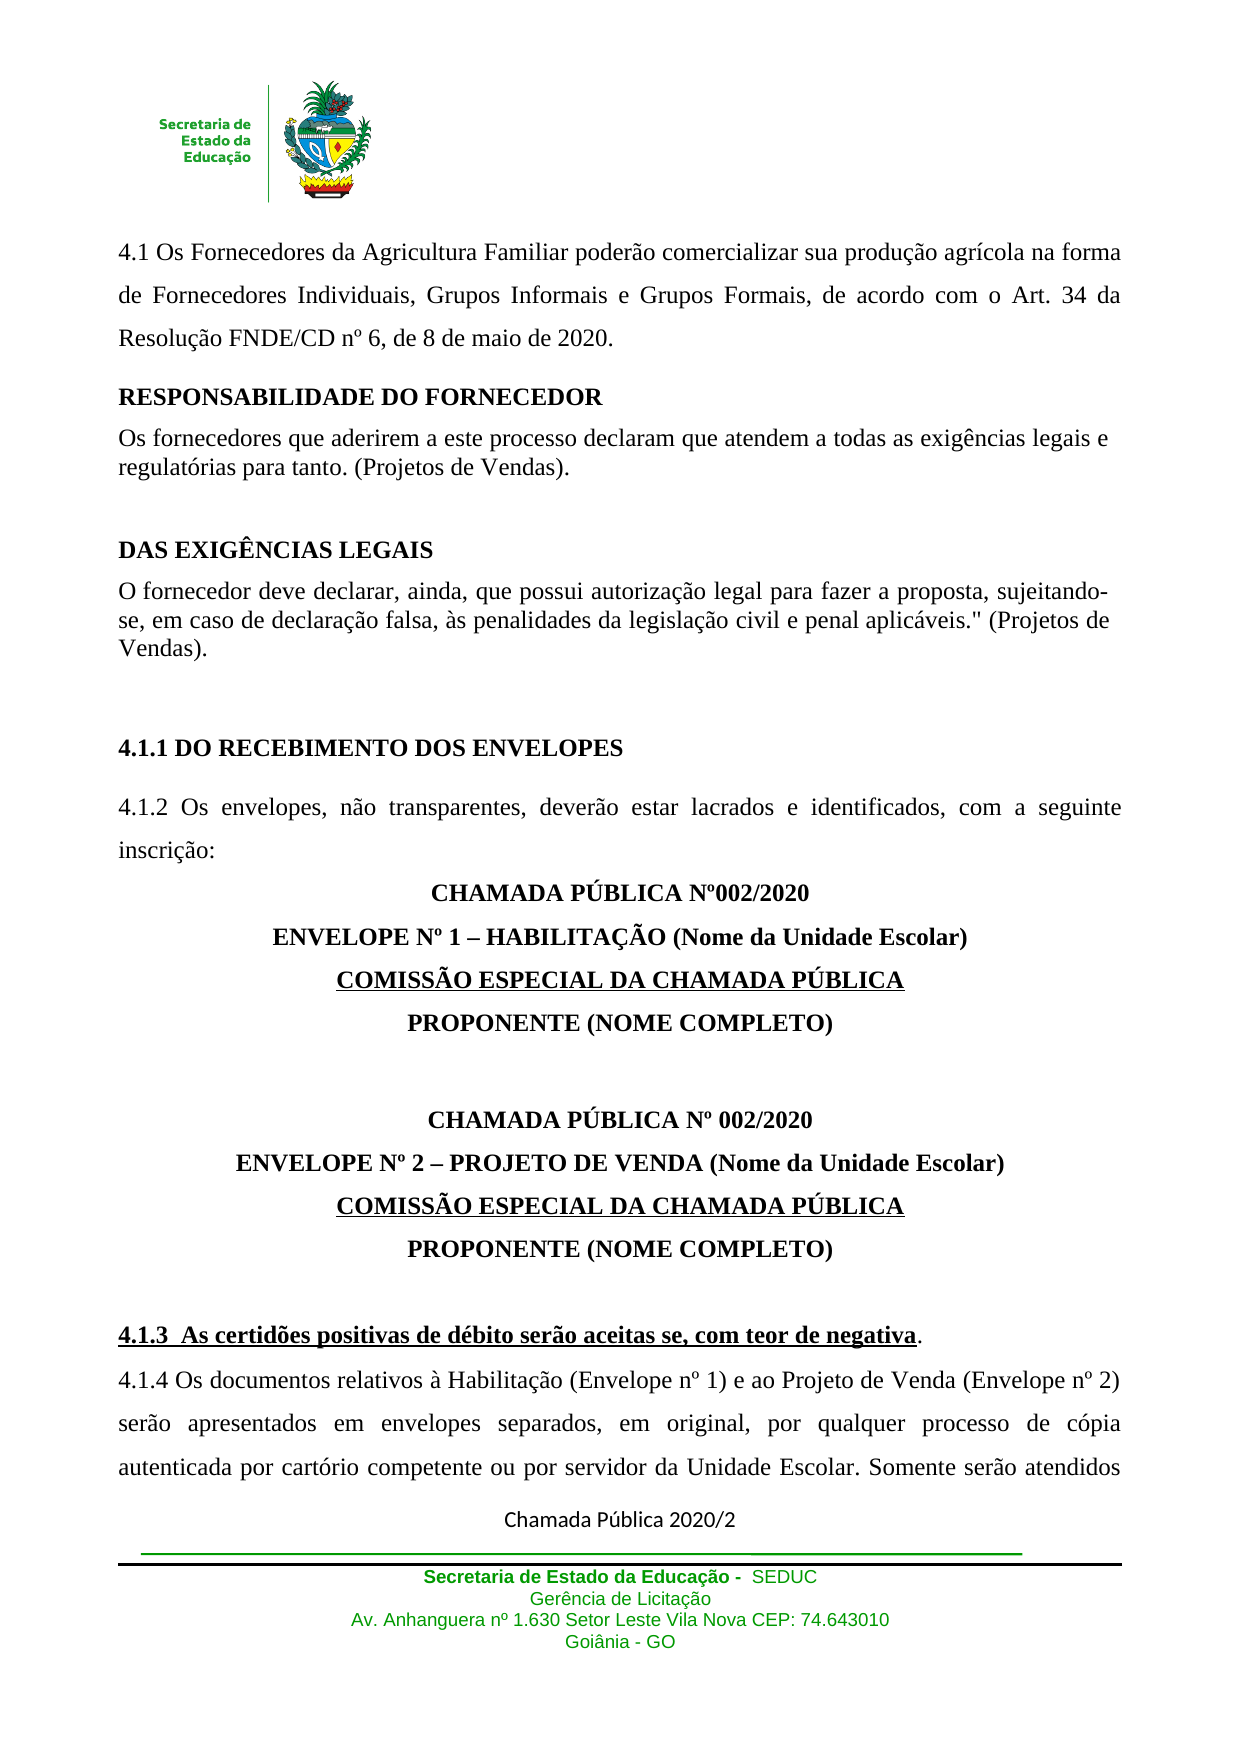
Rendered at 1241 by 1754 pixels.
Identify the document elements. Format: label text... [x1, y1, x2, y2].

text PROPONENTE (NOME COMPLETO) [118, 1234, 1122, 1263]
text O fornecedor deve declarar, ainda, que possui autorização legal para fazer a proposta, sujeitando-se, em caso de declaração falsa, às penalidades da legislação civil e penal aplicáveis." (Projetos de Vendas). [118, 576, 1110, 662]
text 4.1.2 Os envelopes, não transparentes, deverão estar lacrados e identificados, com a seguinte inscrição: [118, 792, 1122, 864]
text ENVELOPE Nº 2 – PROJETO DE VENDA (Nome da Unidade Escolar) [118, 1148, 1122, 1177]
text Os fornecedores que aderirem a este processo declaram que atendem a todas as exigências legais e regulatórias para tanto. (Projetos de Vendas). [118, 423, 1110, 481]
text 4.1 Os Fornecedores da Agricultura Familiar poderão comercializar sua produção agrícola na forma de Fornecedores Individuais, Grupos Informais e Grupos Formais, de acordo com o Art. 34 da Resolução FNDE/CD nº 6, de 8 de maio de 2020. [118, 237, 1122, 352]
text PROPONENTE (NOME COMPLETO) [118, 1008, 1122, 1037]
picture [118, 73, 412, 210]
text COMISSÃO ESPECIAL DA CHAMADA PÚBLICA [118, 1191, 1122, 1220]
text DAS EXIGÊNCIAS LEGAIS [118, 535, 1110, 563]
text CHAMADA PÚBLICA Nº002/2020 [118, 878, 1122, 907]
text 4.1.3 As certidões positivas de débito serão aceitas se, com teor de negativa. [118, 1320, 1122, 1349]
text RESPONSABILIDADE DO FORNECEDOR [118, 382, 1110, 411]
text 4.1.1 DO RECEBIMENTO DOS ENVELOPES [118, 733, 1122, 762]
text ENVELOPE Nº 1 – HABILITAÇÃO (Nome da Unidade Escolar) [118, 922, 1122, 950]
text COMISSÃO ESPECIAL DA CHAMADA PÚBLICA [118, 965, 1122, 993]
text CHAMADA PÚBLICA Nº 002/2020 [118, 1105, 1122, 1133]
